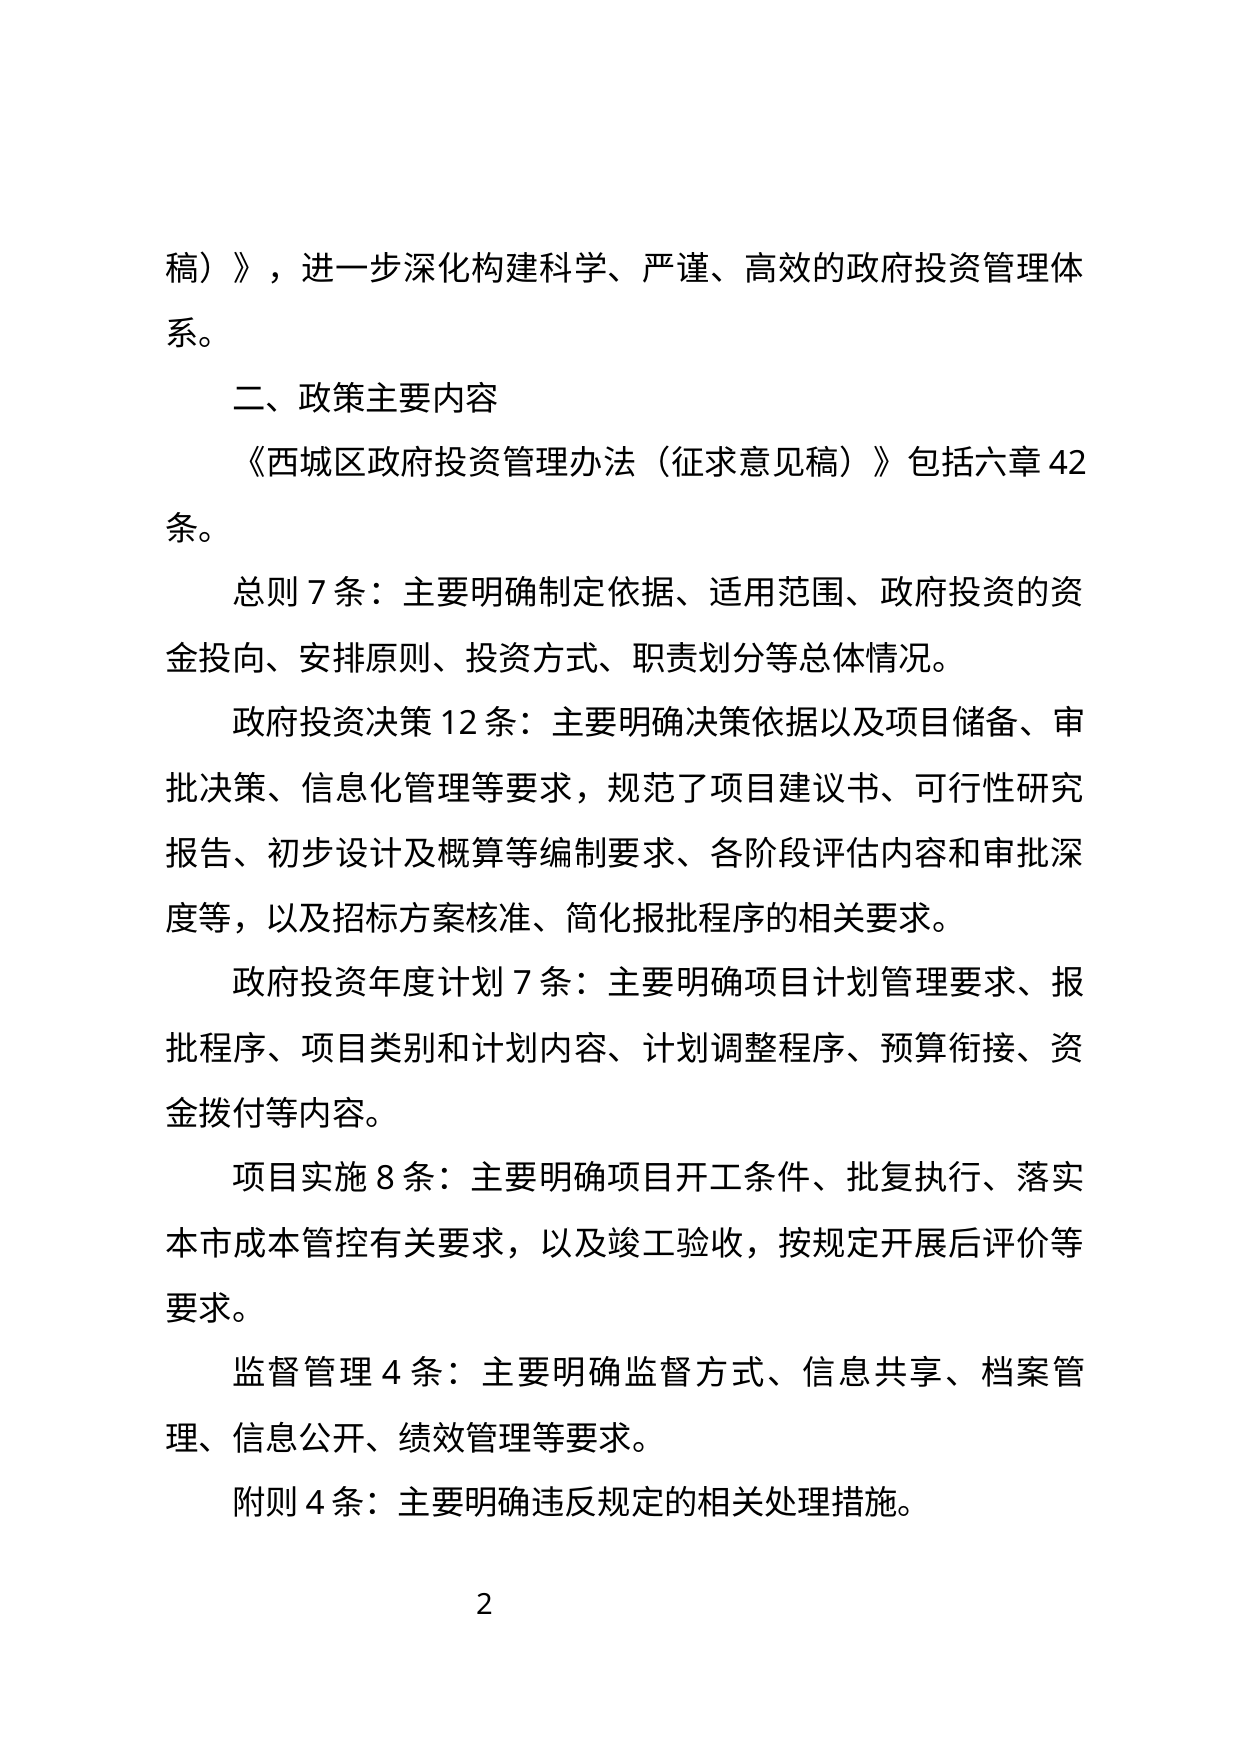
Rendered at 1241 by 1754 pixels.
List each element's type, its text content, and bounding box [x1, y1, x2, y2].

list 政府投资年度计划7条：主要明确项目计划管理要求、报批程序、项目类别和计划内容、计划调整程序、预算衔接、资金拨付等内容。 [165, 948, 1087, 1143]
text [165, 233, 1087, 363]
list 总则7条：主要明确制定依据、适用范围、政府投资的资金投向、安排原则、投资方式、职责划分等总体情况。 [165, 558, 1087, 688]
list 《西城区政府投资管理办法（征求意见稿）》包括六章42条。 [165, 428, 1087, 558]
list 附则4条：主要明确违反规定的相关处理措施。 [165, 1468, 1087, 1533]
list 政策主要内容 [165, 363, 1087, 428]
list 监督管理4条：主要明确监督方式、信息共享、档案管理、信息公开、绩效管理等要求。 [165, 1338, 1087, 1468]
list 项目实施8条：主要明确项目开工条件、批复执行、落实本市成本管控有关要求，以及竣工验收，按规定开展后评价等要求。 [165, 1143, 1087, 1338]
list 政府投资决策12条：主要明确决策依据以及项目储备、审批决策、信息化管理等要求，规范了项目建议书、可行性研究报告、初步设计及概算等编制要求、各阶段评估内容和审批深度等，以及招标方案核准、简化报批程序的相关要求。 [165, 688, 1087, 948]
